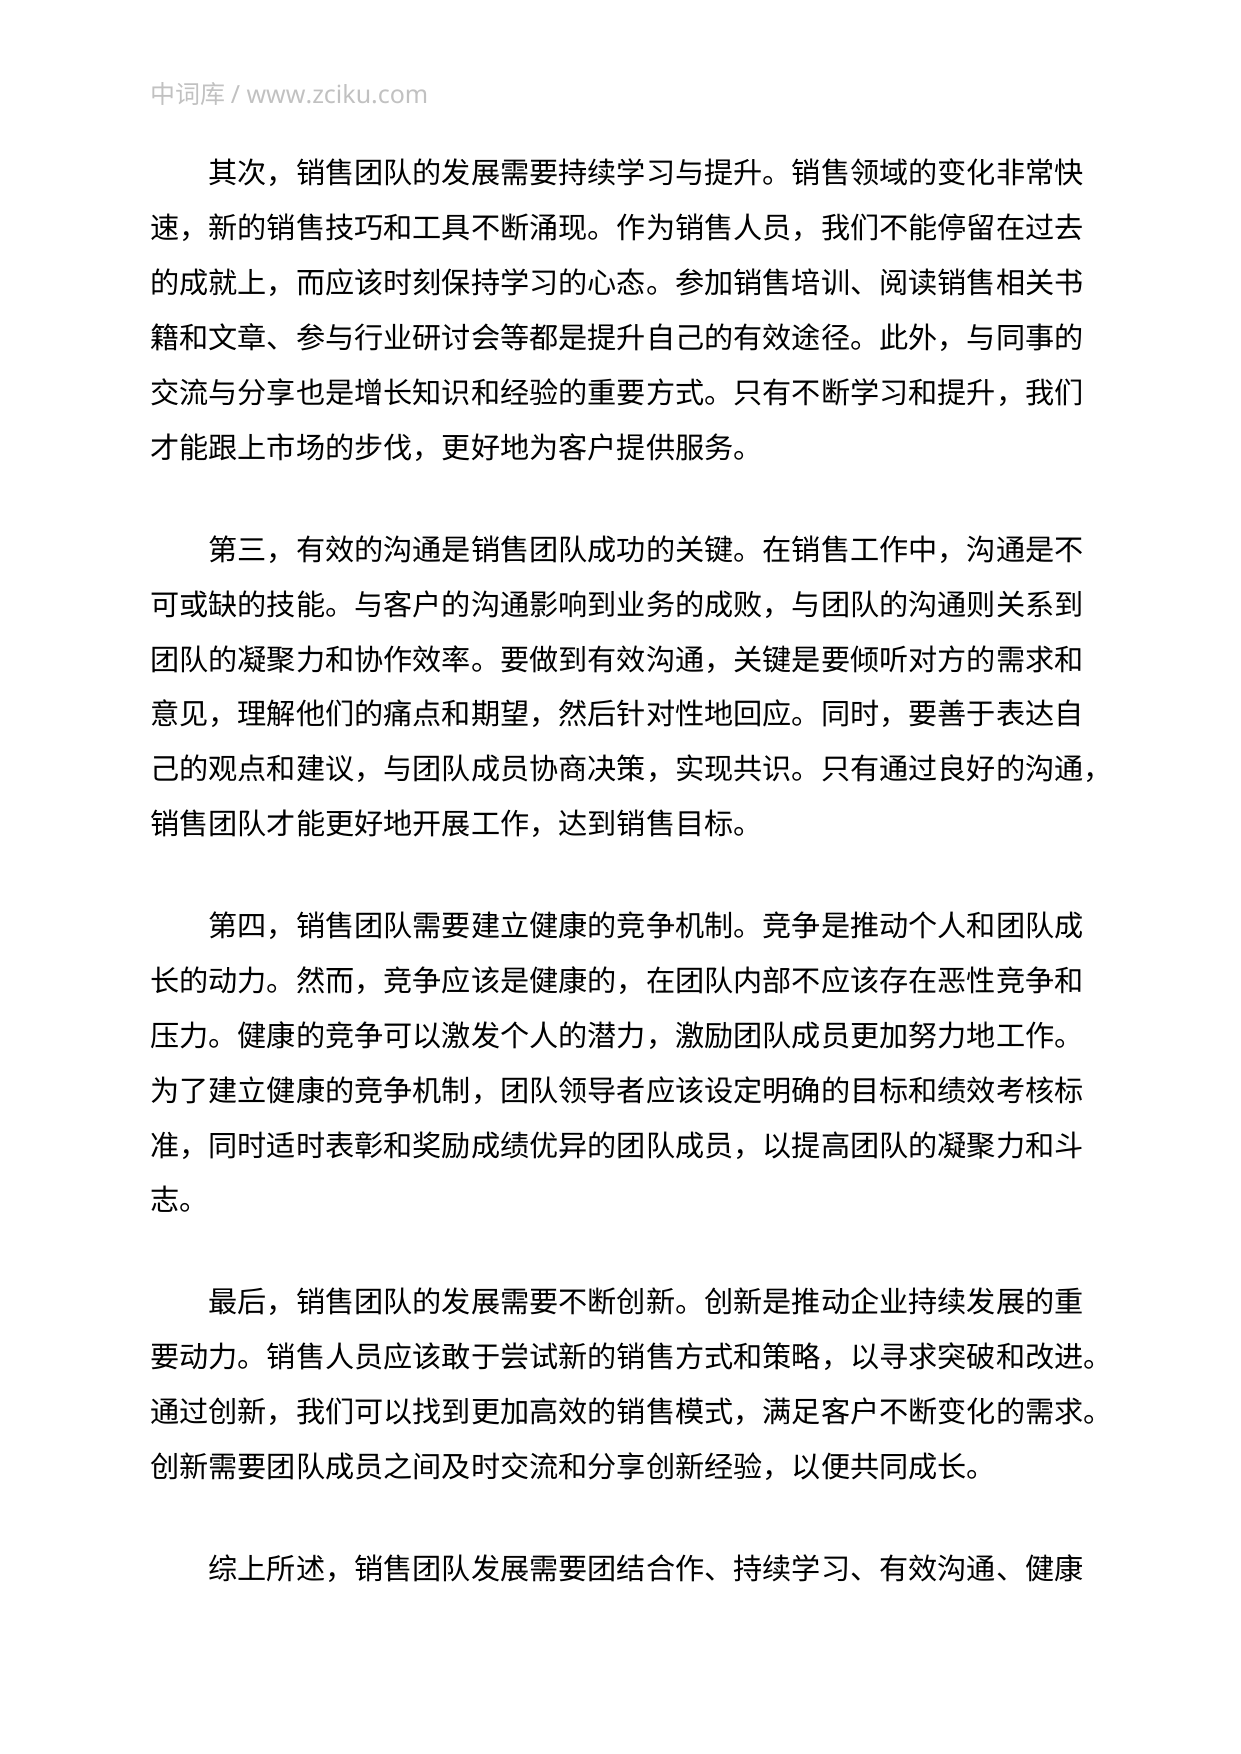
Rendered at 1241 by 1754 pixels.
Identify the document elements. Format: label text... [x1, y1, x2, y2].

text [150, 1545, 1090, 1587]
text 其次，销售团队的发展需要持续学习与提升。销售领域的变化非常快速，新的销售技巧和工具不断涌现。作为销售人员，我们不能停留在过去的成就上，而应该时刻保持学习的心态。参加销售培训、阅读销售相关书籍和文章、参与行业研讨会等都是提升自己的有效途径。此外，与同事的交流与分享也是增长知识和经验的重要方式。只有不断学习和提升，我们才能跟上市场的步伐，更好地为客户提供服务。 [150, 150, 1090, 467]
text 第四，销售团队需要建立健康的竞争机制。竞争是推动个人和团队成长的动力。然而，竞争应该是健康的，在团队内部不应该存在恶性竞争和压力。健康的竞争可以激发个人的潜力，激励团队成员更加努力地工作。为了建立健康的竞争机制，团队领导者应该设定明确的目标和绩效考核标准，同时适时表彰和奖励成绩优异的团队成员，以提高团队的凝聚力和斗志。 [150, 902, 1090, 1219]
text 最后，销售团队的发展需要不断创新。创新是推动企业持续发展的重要动力。销售人员应该敢于尝试新的销售方式和策略，以寻求突破和改进。通过创新，我们可以找到更加高效的销售模式，满足客户不断变化的需求。创新需要团队成员之间及时交流和分享创新经验，以便共同成长。 [150, 1279, 1090, 1486]
text 第三，有效的沟通是销售团队成功的关键。在销售工作中，沟通是不可或缺的技能。与客户的沟通影响到业务的成败，与团队的沟通则关系到团队的凝聚力和协作效率。要做到有效沟通，关键是要倾听对方的需求和意见，理解他们的痛点和期望，然后针对性地回应。同时，要善于表达自己的观点和建议，与团队成员协商决策，实现共识。只有通过良好的沟通，销售团队才能更好地开展工作，达到销售目标。 [150, 526, 1090, 843]
